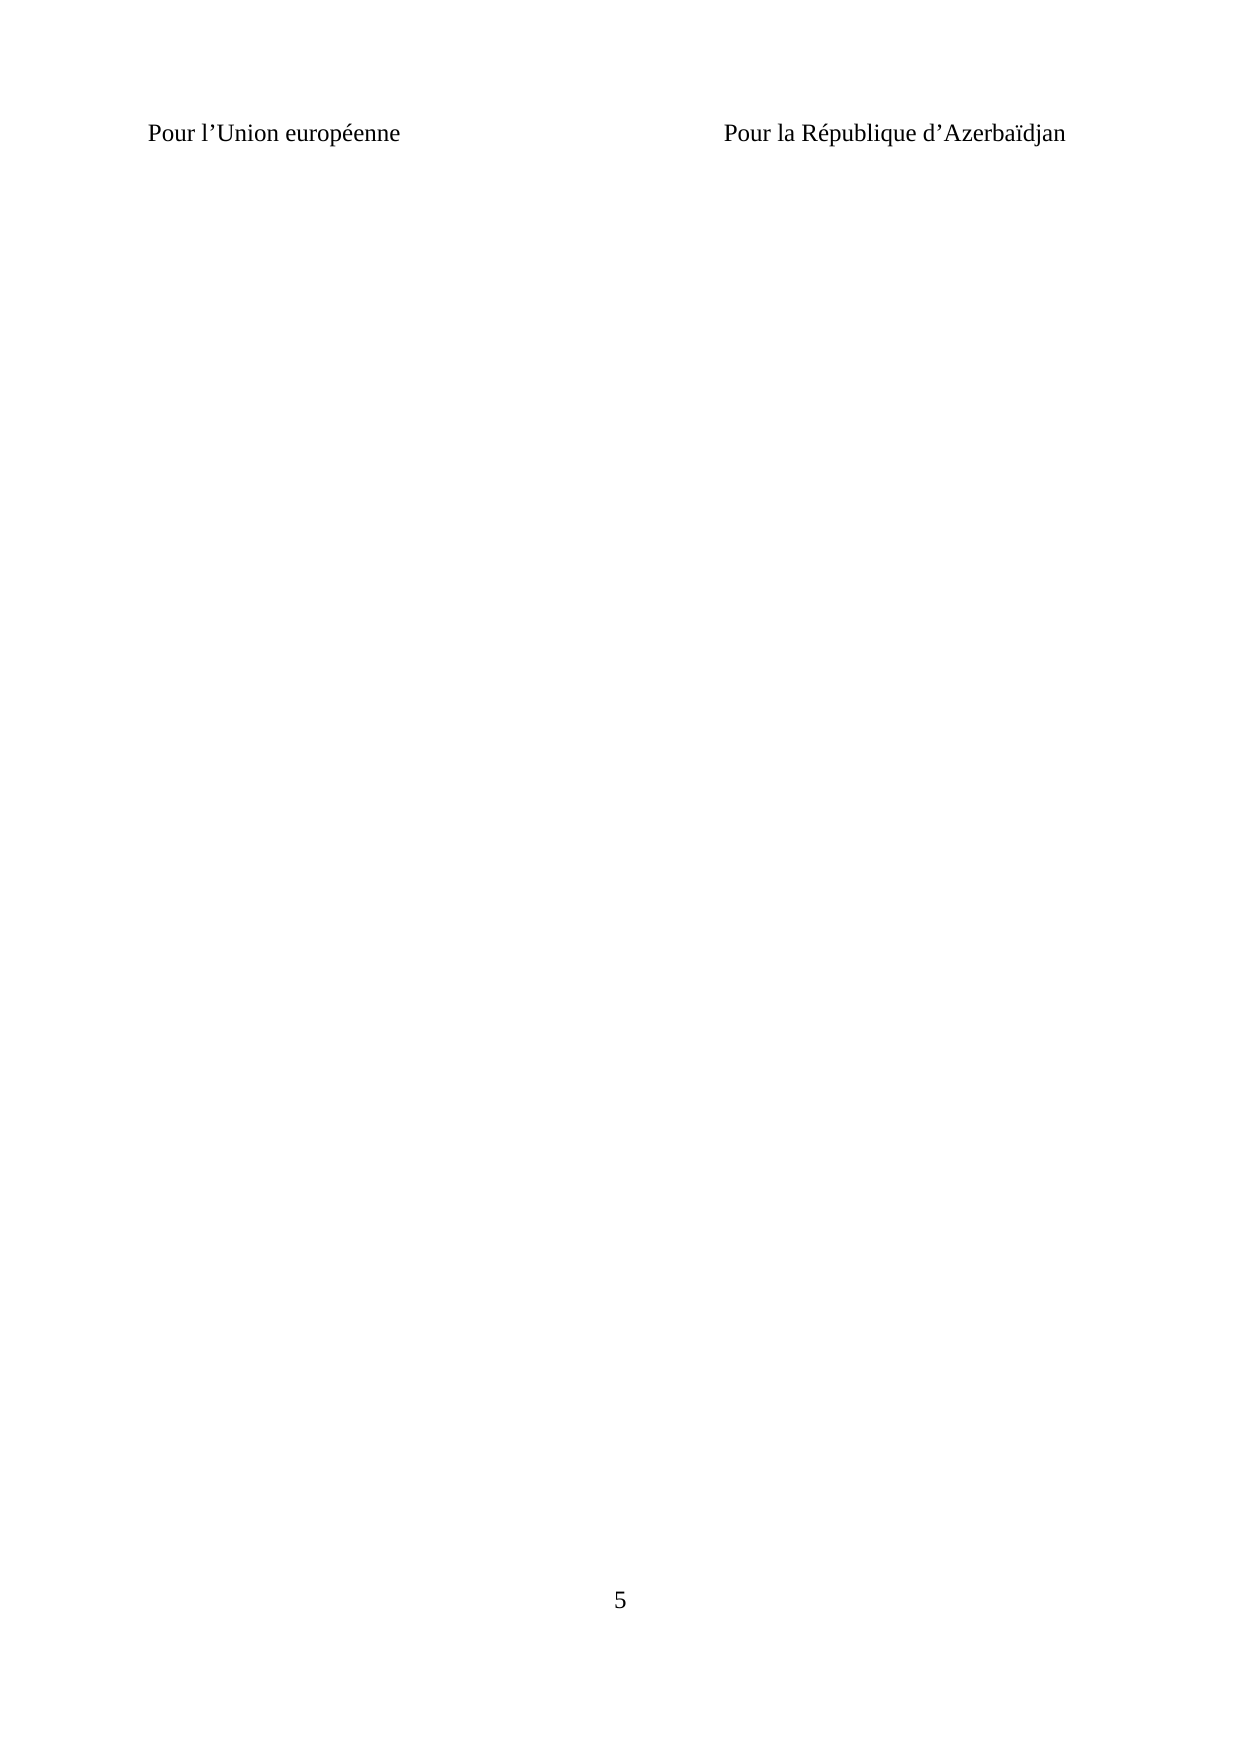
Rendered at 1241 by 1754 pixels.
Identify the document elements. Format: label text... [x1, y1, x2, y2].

text Pour l’Union européenne Pour la République d’Azerbaïdjan [148, 118, 1093, 147]
